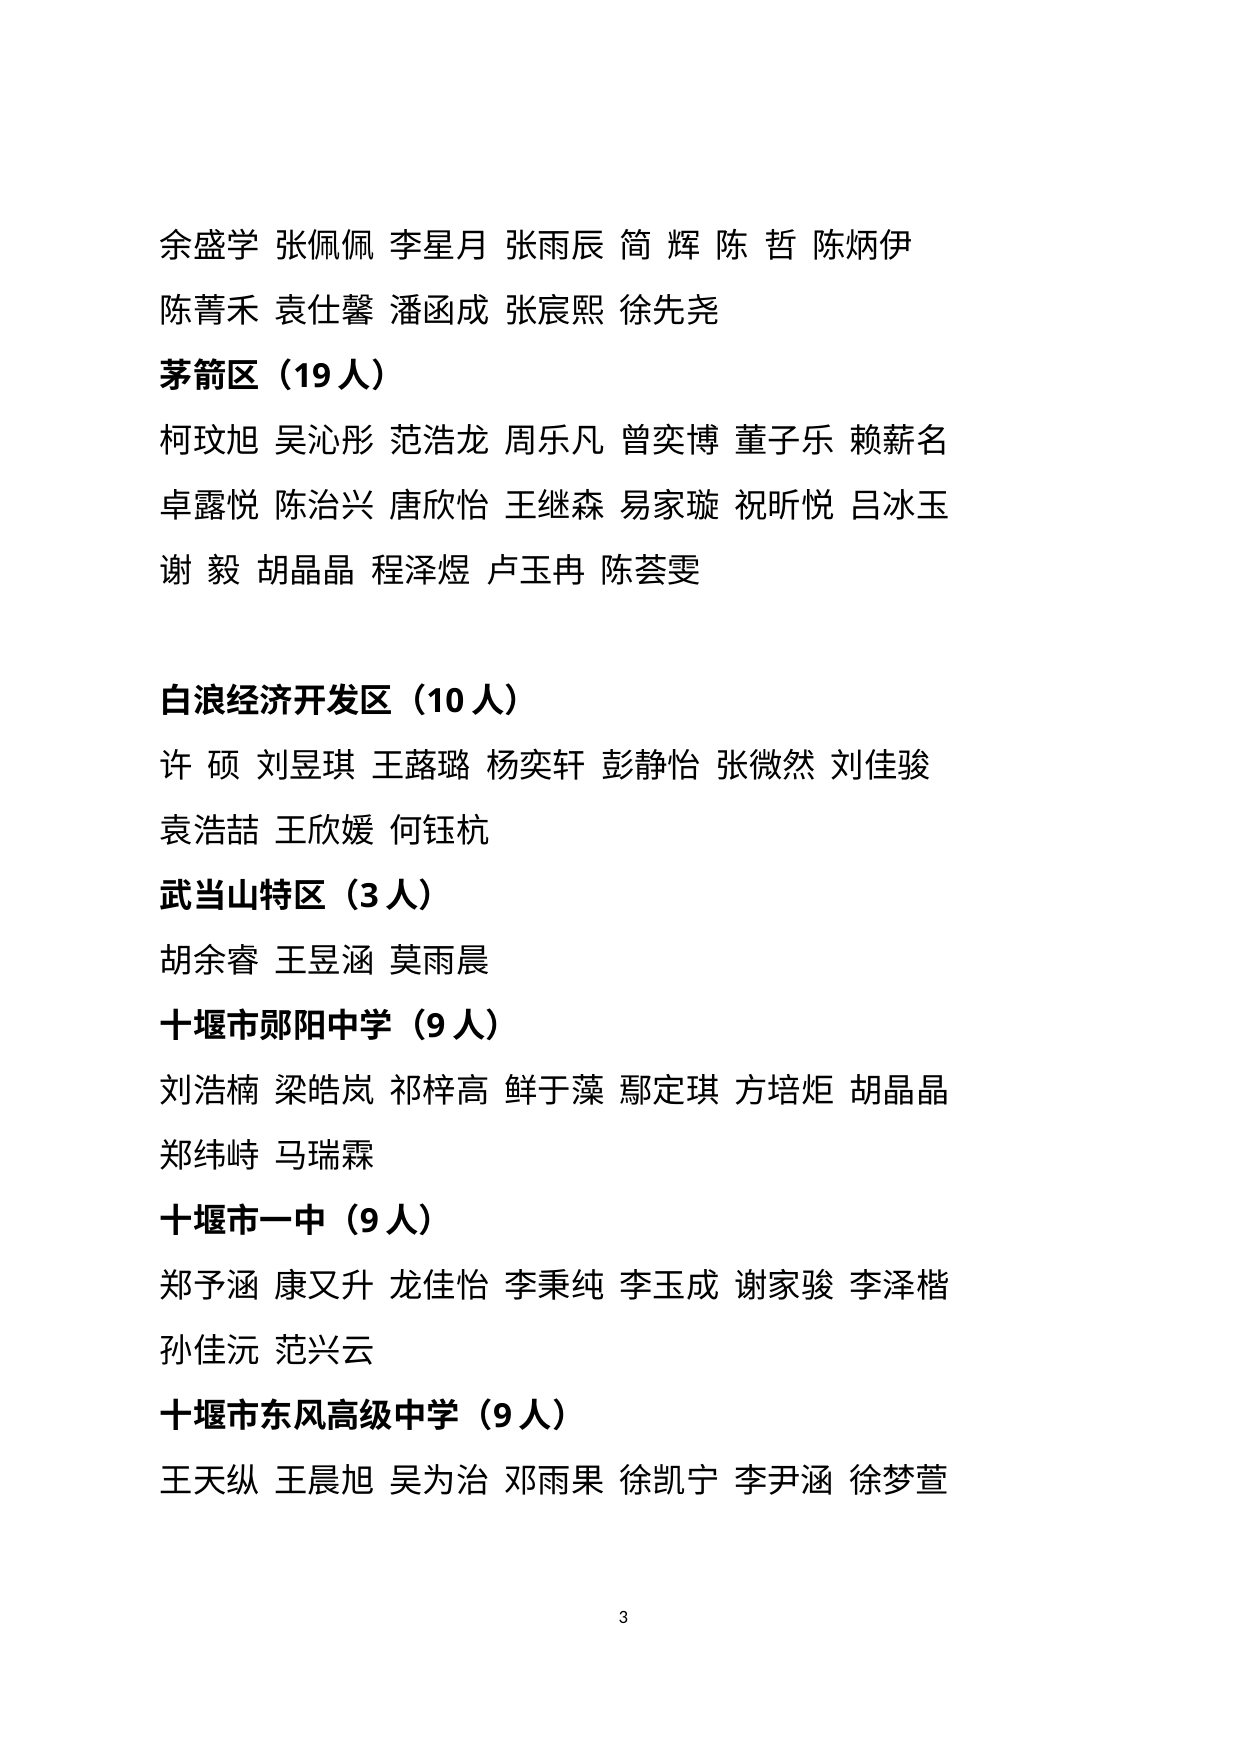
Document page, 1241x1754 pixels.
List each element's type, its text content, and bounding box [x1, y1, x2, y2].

text 白浪经济开发区（10人） [159, 666, 1087, 731]
text 谢 毅 胡晶晶 程泽煜 卢玉冉 陈荟雯 [159, 536, 1087, 601]
text 刘浩楠 梁皓岚 祁梓高 鲜于藻 鄢定琪 方培炬 胡晶晶 [159, 1056, 1087, 1121]
text 武当山特区（3人） [159, 861, 1087, 926]
text 十堰市东风高级中学（9人） [159, 1381, 1087, 1446]
text 陈菁禾 袁仕馨 潘函成 张宸熙 徐先尧 [159, 276, 1087, 341]
text 郑纬峙 马瑞霖 [159, 1121, 1087, 1186]
text 许 硕 刘昱琪 王蕗璐 杨奕轩 彭静怡 张微然 刘佳骏 [159, 731, 1087, 796]
text 十堰市一中（9人） [159, 1186, 1087, 1251]
text 孙佳沅 范兴云 [159, 1316, 1087, 1381]
text 袁浩喆 王欣媛 何钰杭 [159, 796, 1087, 861]
text 胡余睿 王昱涵 莫雨晨 [159, 926, 1087, 991]
text 十堰市郧阳中学（9人） [159, 991, 1087, 1056]
text 郑予涵 康又升 龙佳怡 李秉纯 李玉成 谢家骏 李泽楷 [159, 1251, 1087, 1316]
text 卓露悦 陈治兴 唐欣怡 王继森 易家璇 祝昕悦 吕冰玉 [159, 471, 1087, 536]
text 茅箭区（19人） [159, 341, 1087, 406]
text 余盛学 张佩佩 李星月 张雨辰 简 辉 陈 哲 陈炳伊 [159, 211, 1087, 276]
text 柯玟旭 吴沁彤 范浩龙 周乐凡 曾奕博 董子乐 赖薪名 [159, 406, 1087, 471]
text 王天纵 王晨旭 吴为治 邓雨果 徐凯宁 李尹涵 徐梦萱 [159, 1446, 1087, 1511]
